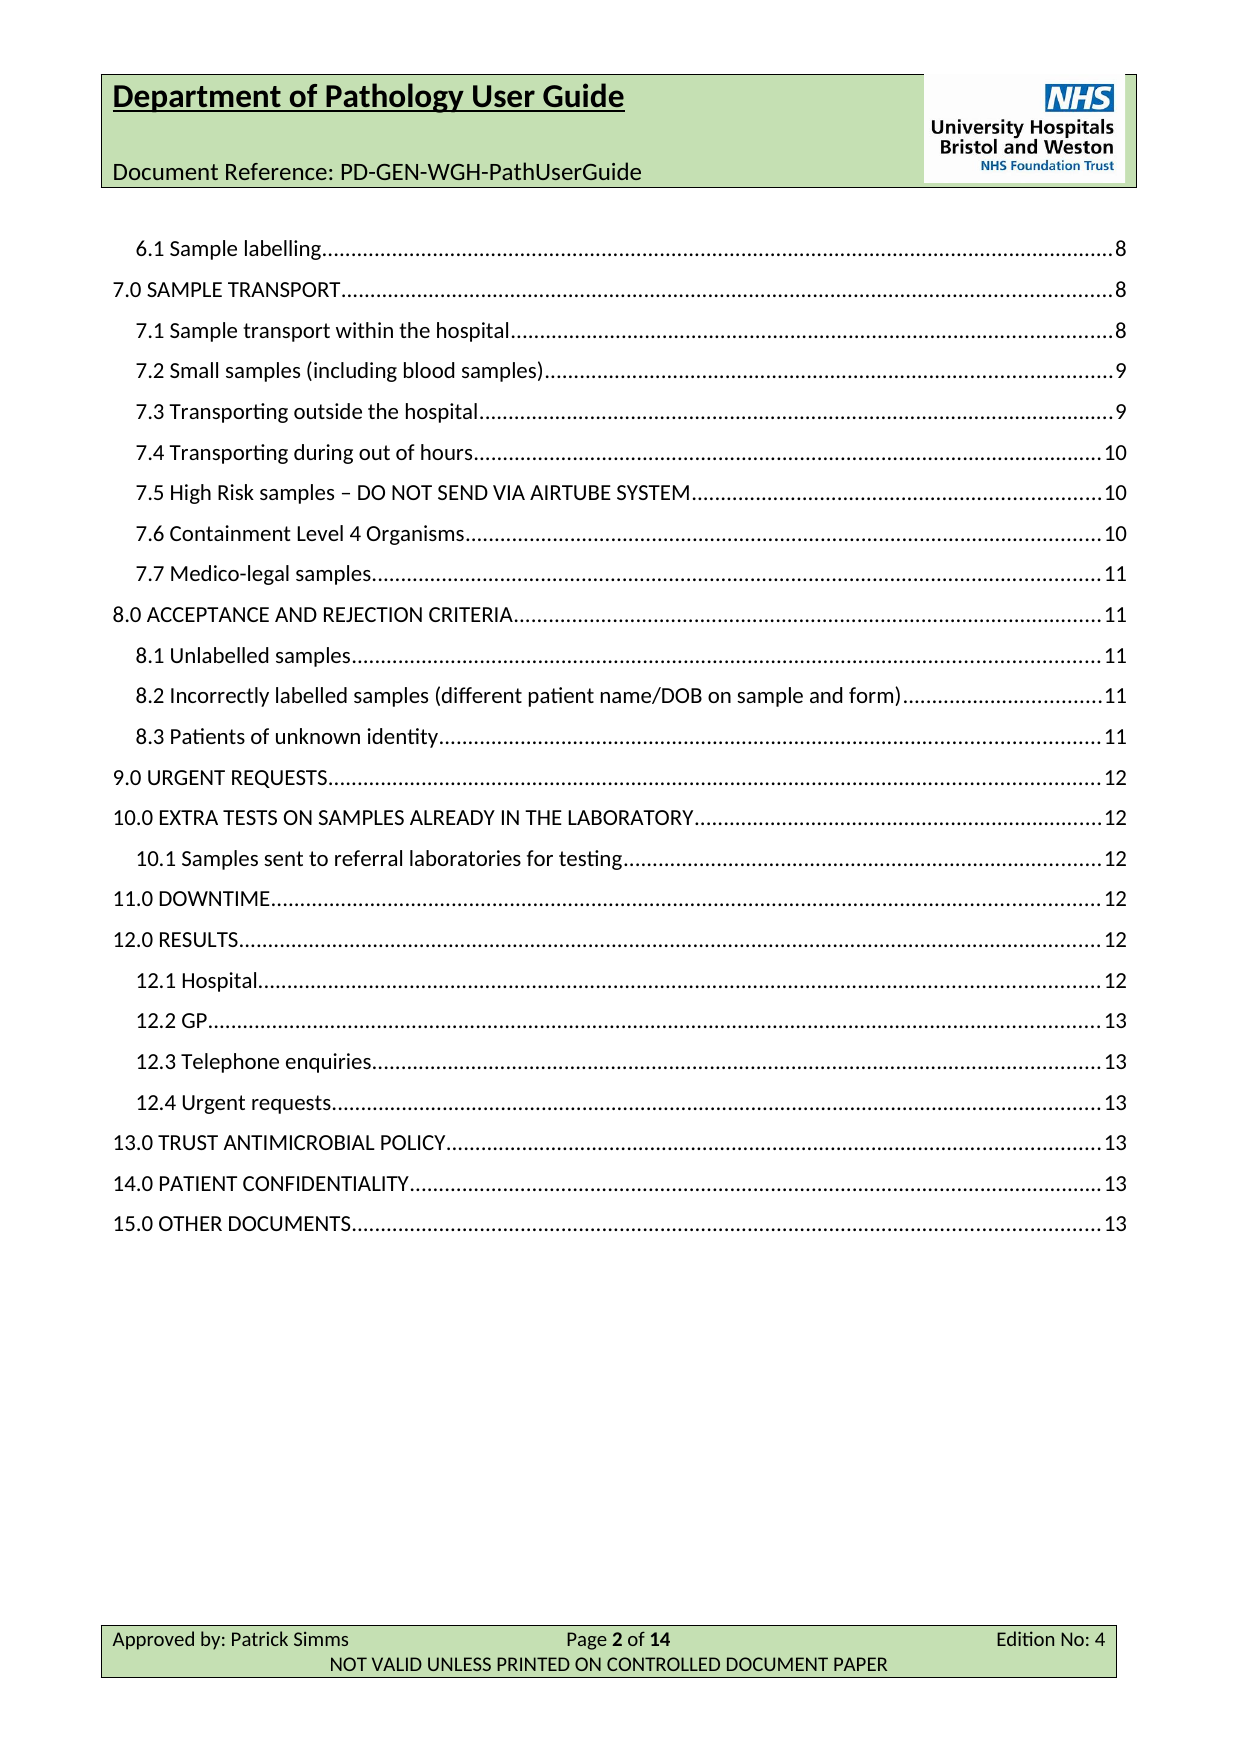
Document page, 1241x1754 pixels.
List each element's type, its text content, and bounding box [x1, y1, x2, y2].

text 9.0 URGENT REQUESTS 12 [112, 763, 1128, 791]
text 13.0 TRUST ANTIMICROBIAL POLICY 13 [112, 1128, 1128, 1156]
text 7.5 High Risk samples – DO NOT SEND VIA AIRTUBE SYSTEM 10 [135, 478, 1128, 506]
text 12.4 Urgent requests 13 [135, 1088, 1128, 1116]
text 7.7 Medico-legal samples 11 [135, 559, 1128, 588]
text 7.6 Containment Level 4 Organisms 10 [135, 519, 1128, 547]
text 8.1 Unlabelled samples 11 [135, 641, 1128, 669]
text 8.0 ACCEPTANCE AND REJECTION CRITERIA 11 [112, 600, 1128, 628]
text 12.2 GP 13 [135, 1006, 1128, 1034]
text 10.0 EXTRA TESTS ON SAMPLES ALREADY IN THE LABORATORY 12 [112, 803, 1128, 831]
text 14.0 PATIENT CONFIDENTIALITY 13 [112, 1169, 1128, 1197]
text 7.2 Small samples (including blood samples) 9 [135, 356, 1128, 384]
text 6.1 Sample labelling 8 [135, 234, 1128, 263]
text 12.1 Hospital 12 [135, 966, 1128, 994]
text 11.0 DOWNTIME 12 [112, 884, 1128, 913]
text 7.3 Transporting outside the hospital 9 [135, 397, 1128, 425]
text 8.2 Incorrectly labelled samples (different patient name/DOB on sample and form) 11 [135, 681, 1128, 709]
text 12.3 Telephone enquiries 13 [135, 1047, 1128, 1075]
text 10.1 Samples sent to referral laboratories for testing 12 [135, 844, 1128, 872]
text 8.3 Patients of unknown identity 11 [135, 722, 1128, 750]
picture [924, 74, 1126, 183]
text 7.0 SAMPLE TRANSPORT 8 [112, 275, 1128, 303]
text 7.1 Sample transport within the hospital 8 [135, 316, 1128, 344]
text 12.0 RESULTS 12 [112, 925, 1128, 953]
text 15.0 OTHER DOCUMENTS 13 [112, 1209, 1128, 1238]
text 7.4 Transporting during out of hours 10 [135, 438, 1128, 466]
